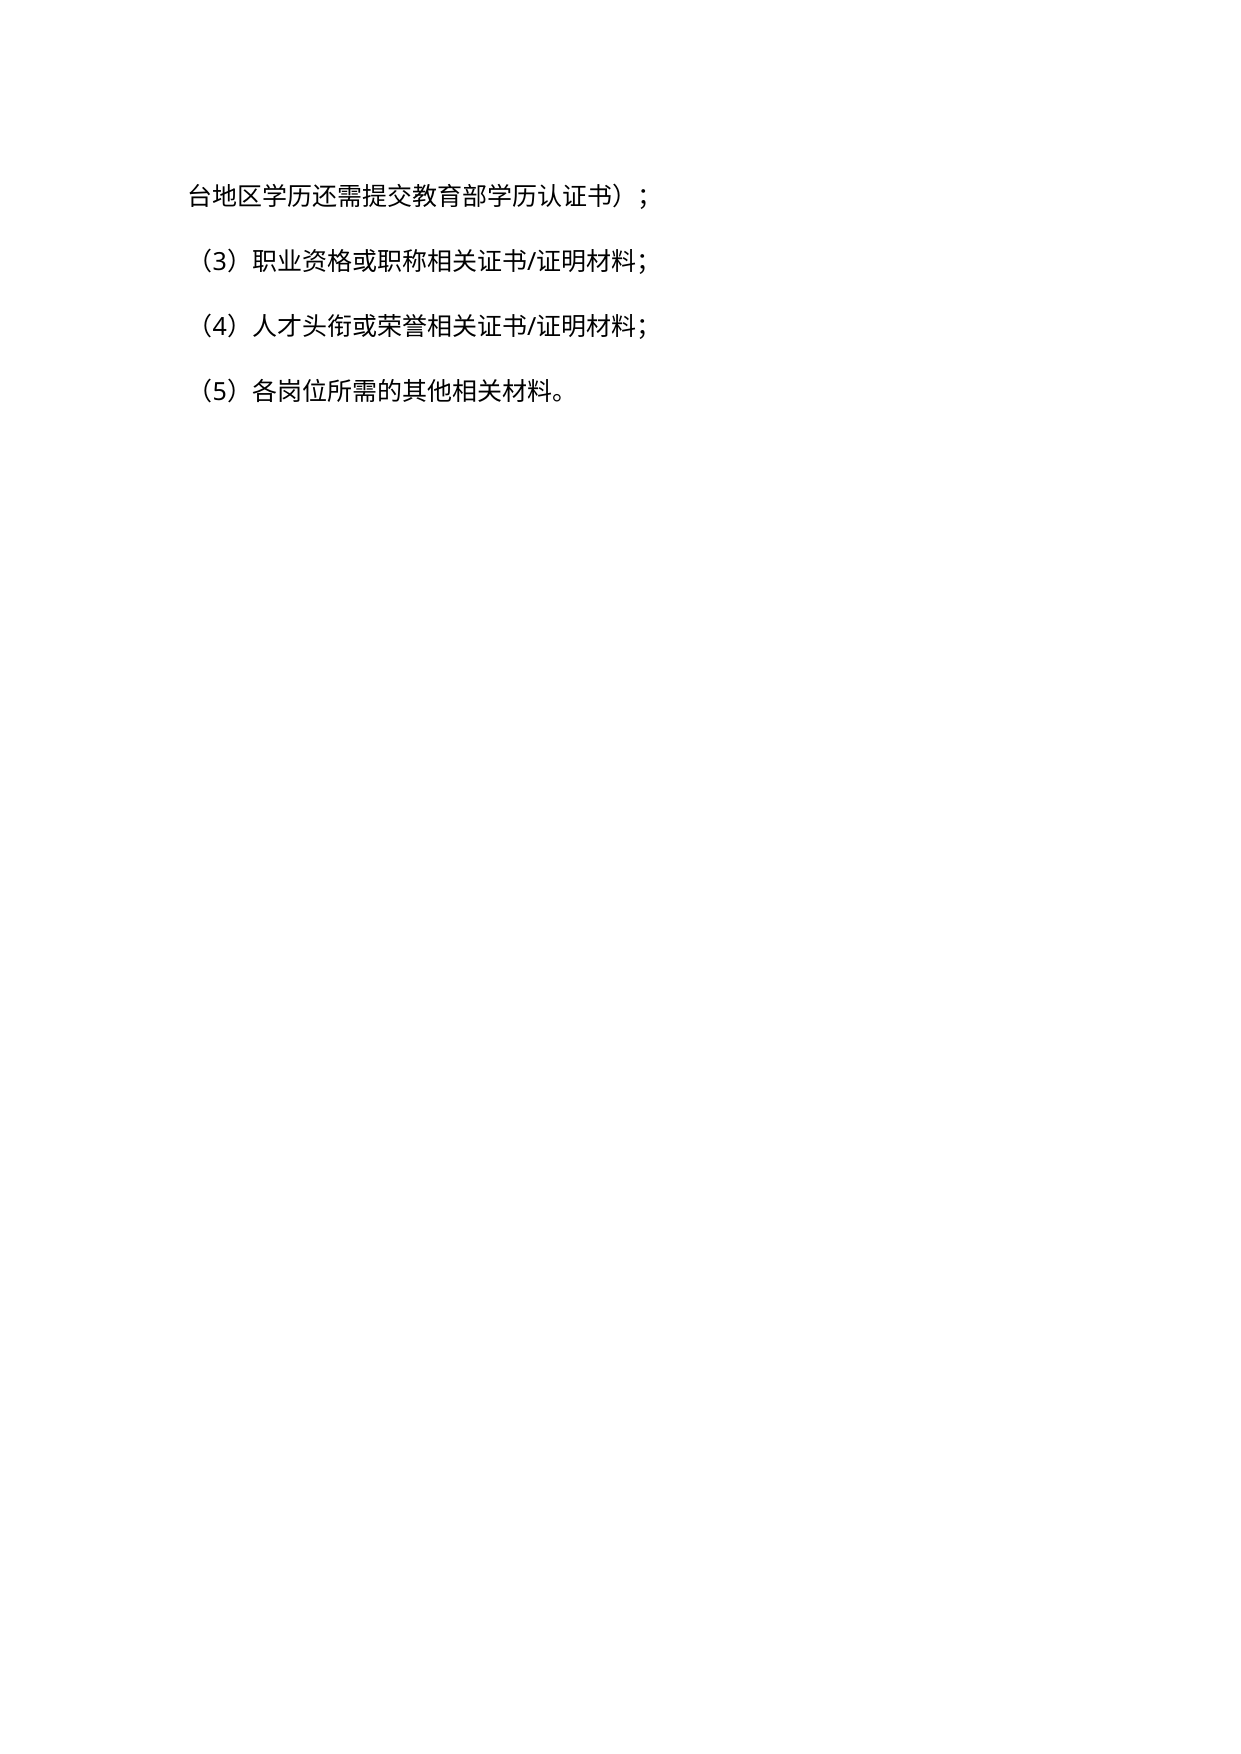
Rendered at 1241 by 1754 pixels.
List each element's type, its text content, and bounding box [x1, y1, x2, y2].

text （3）职业资格或职称相关证书/证明材料； [187, 227, 1053, 292]
text （4）人才头衔或荣誉相关证书/证明材料； [187, 292, 1053, 357]
text （5）各岗位所需的其他相关材料。 [187, 357, 1053, 422]
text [187, 162, 1053, 227]
